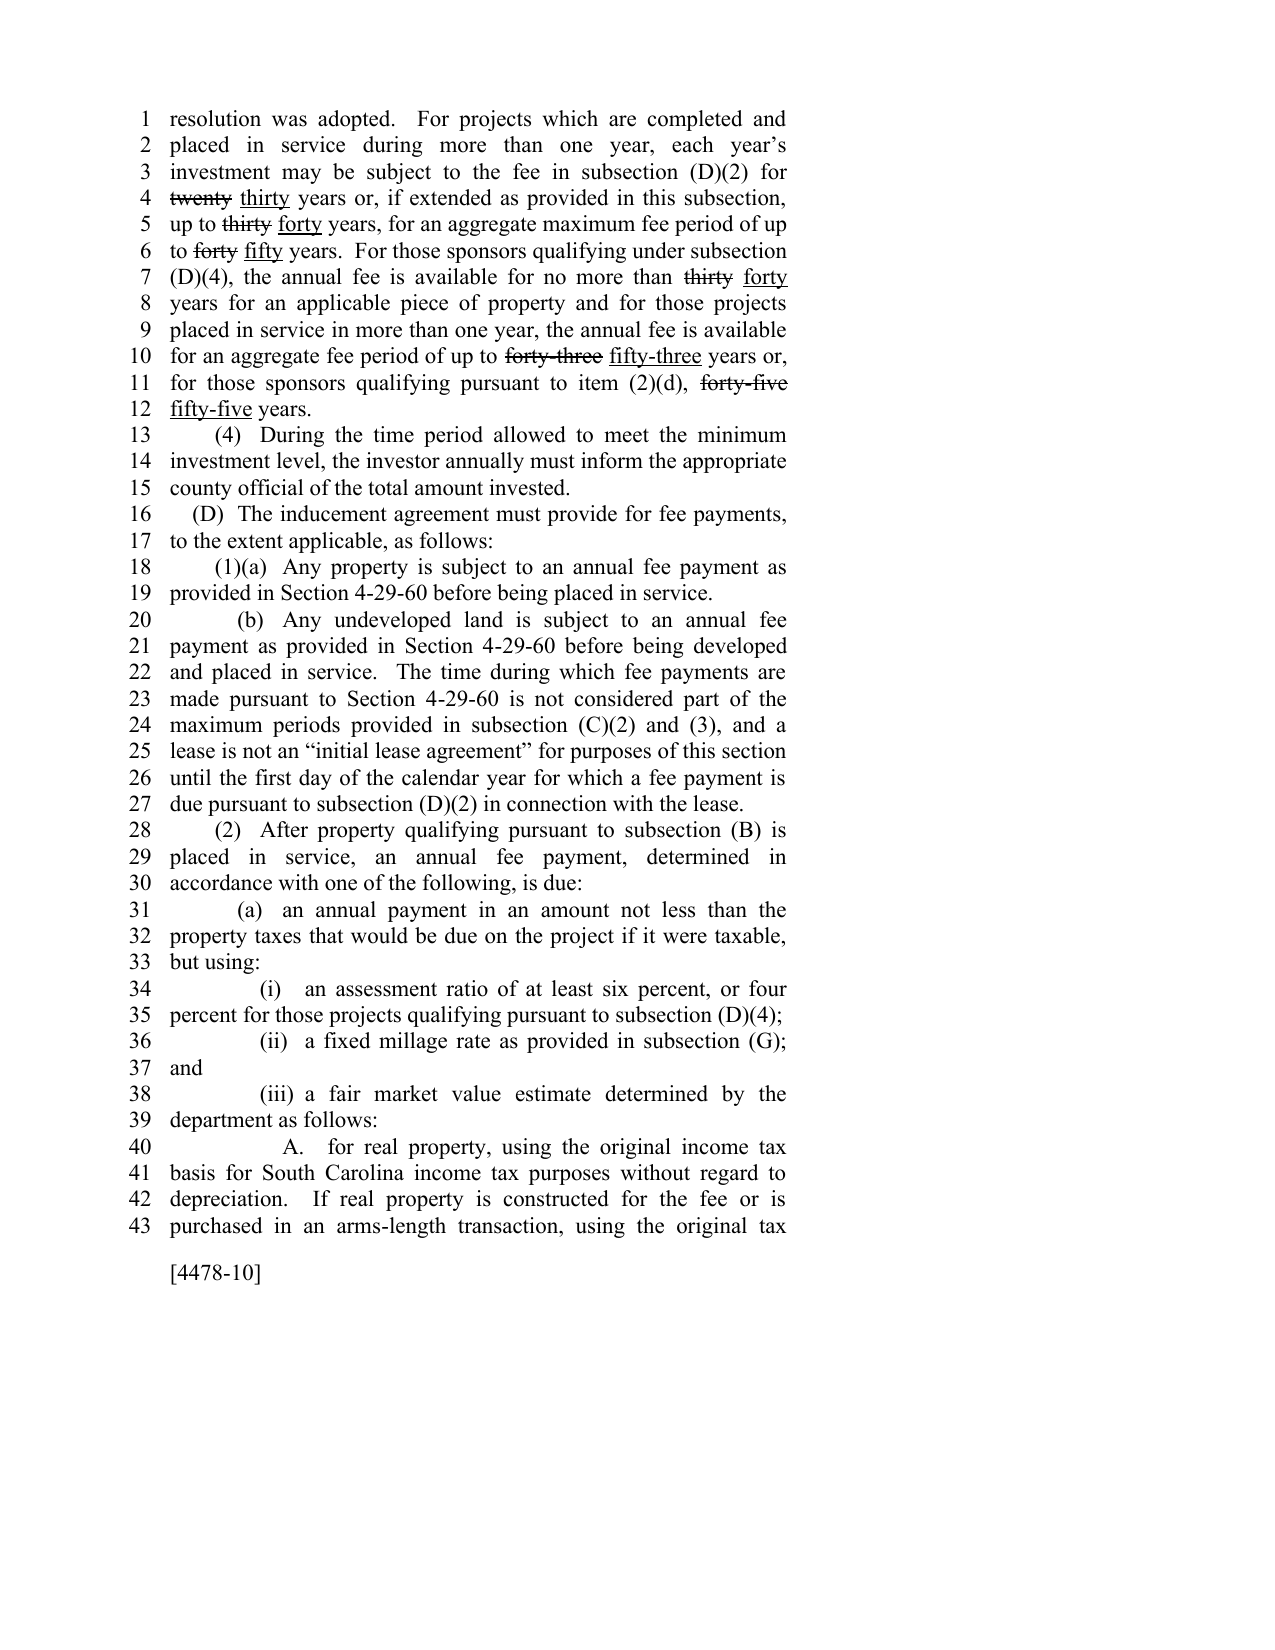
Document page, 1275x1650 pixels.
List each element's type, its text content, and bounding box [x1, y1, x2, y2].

text (iii) a fair market value estimate determined by the department as follows: [169, 1080, 787, 1133]
text (1)(a) Any property is subject to an annual fee payment as provided in Section 4-29-60 before being placed in service. [169, 553, 787, 606]
text (a) an annual payment in an amount not less than the property taxes that would be due on the project if it were taxable, but using: [169, 896, 787, 975]
text (D) The inducement agreement must provide for fee payments, to the extent applicable, as follows: [169, 500, 787, 553]
text (2) After property qualifying pursuant to subsection (B) is placed in service, an annual fee payment, determined in accordance with one of the following, is due: [169, 817, 787, 896]
text (b) Any undeveloped land is subject to an annual fee payment as provided in Section 4-29-60 before being developed and placed in service. The time during which fee payments are made pursuant to Section 4-29-60 is not considered part of the maximum periods provided in subsection (C)(2) and (3), and a lease is not an “initial lease agreement” for purposes of this section until the first day of the calendar year for which a fee payment is due pursuant to subsection (D)(2) in connection with the lease. [169, 606, 787, 817]
text (i) an assessment ratio of at least six percent, or four percent for those projects qualifying pursuant to subsection (D)(4); [169, 975, 787, 1027]
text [169, 1133, 787, 1238]
text (ii) a fixed millage rate as provided in subsection (G); and [169, 1027, 787, 1080]
text (4) During the time period allowed to meet the minimum investment level, the investor annually must inform the appropriate county official of the total amount invested. [169, 421, 787, 500]
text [169, 105, 787, 421]
